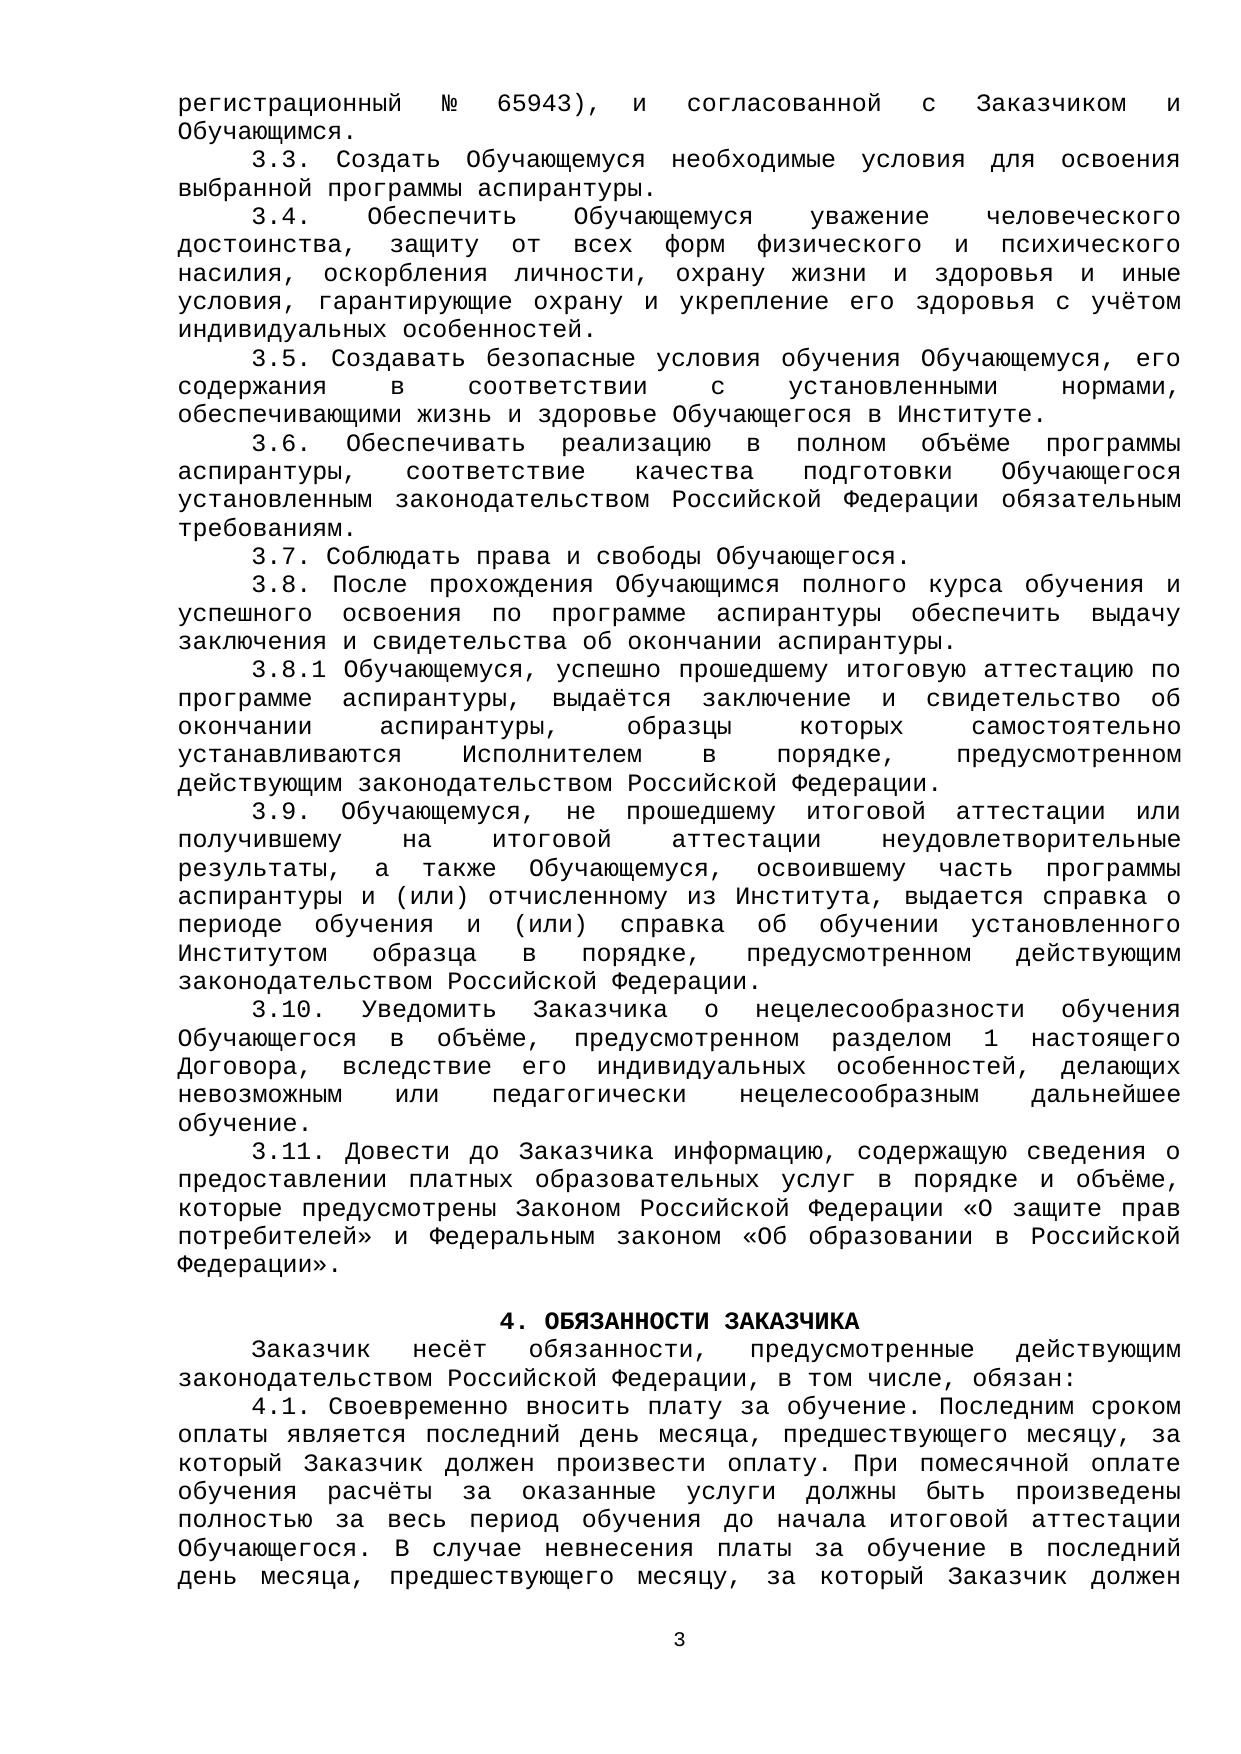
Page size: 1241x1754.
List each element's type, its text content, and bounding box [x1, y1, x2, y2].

text 3.11. Довести до Заказчика информацию, содержащую сведения о предоставлении платных образовательных услуг в порядке и объёме, которые предусмотрены Законом Российской Федерации «О защите прав потребителей» и Федеральным законом «Об образовании в Российской Федерации». [177, 1138, 1181, 1280]
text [177, 1393, 1181, 1592]
text 3.10. Уведомить Заказчика о нецелесообразности обучения Обучающегося в объёме, предусмотренном разделом 1 настоящего Договора, вследствие его индивидуальных особенностей, делающих невозможным или педагогически нецелесообразным дальнейшее обучение. [177, 997, 1181, 1138]
text 3.3. Создать Обучающемуся необходимые условия для освоения выбранной программы аспирантуры. [177, 147, 1181, 203]
text 3.8. После прохождения Обучающимся полного курса обучения и успешного освоения по программе аспирантуры обеспечить выдачу заключения и свидетельства об окончании аспирантуры. [177, 572, 1181, 657]
text Заказчик несёт обязанности, предусмотренные действующим законодательством Российской Федерации, в том числе, обязан: [177, 1337, 1181, 1393]
text 3.7. Соблюдать права и свободы Обучающегося. [177, 543, 1181, 572]
text 3.6. Обеспечивать реализацию в полном объёме программы аспирантуры, соответствие качества подготовки Обучающегося установленным законодательством Российской Федерации обязательным требованиям. [177, 430, 1181, 543]
text 3.8.1 Обучающемуся, успешно прошедшему итоговую аттестацию по программе аспирантуры, выдаётся заключение и свидетельство об окончании аспирантуры, образцы которых самостоятельно устанавливаются Исполнителем в порядке, предусмотренном действующим законодательством Российской Федерации. [177, 657, 1181, 798]
text 3.5. Создавать безопасные условия обучения Обучающемуся, его содержания в соответствии с установленными нормами, обеспечивающими жизнь и здоровье Обучающегося в Институте. [177, 345, 1181, 430]
text 3.9. Обучающемуся, не прошедшему итоговой аттестации или получившему на итоговой аттестации неудовлетворительные результаты, а также Обучающемуся, освоившему часть программы аспирантуры и (или) отчисленному из Института, выдается справка о периоде обучения и (или) справка об обучении установленного Институтом образца в порядке, предусмотренном действующим законодательством Российской Федерации. [177, 798, 1181, 997]
text 3.4. Обеспечить Обучающемуся уважение человеческого достоинства, защиту от всех форм физического и психического насилия, оскорбления личности, охрану жизни и здоровья и иные условия, гарантирующие охрану и укрепление его здоровья с учётом индивидуальных особенностей. [177, 203, 1181, 345]
text 4. Обязанности Заказчика [177, 1308, 1181, 1337]
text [177, 89, 1181, 147]
